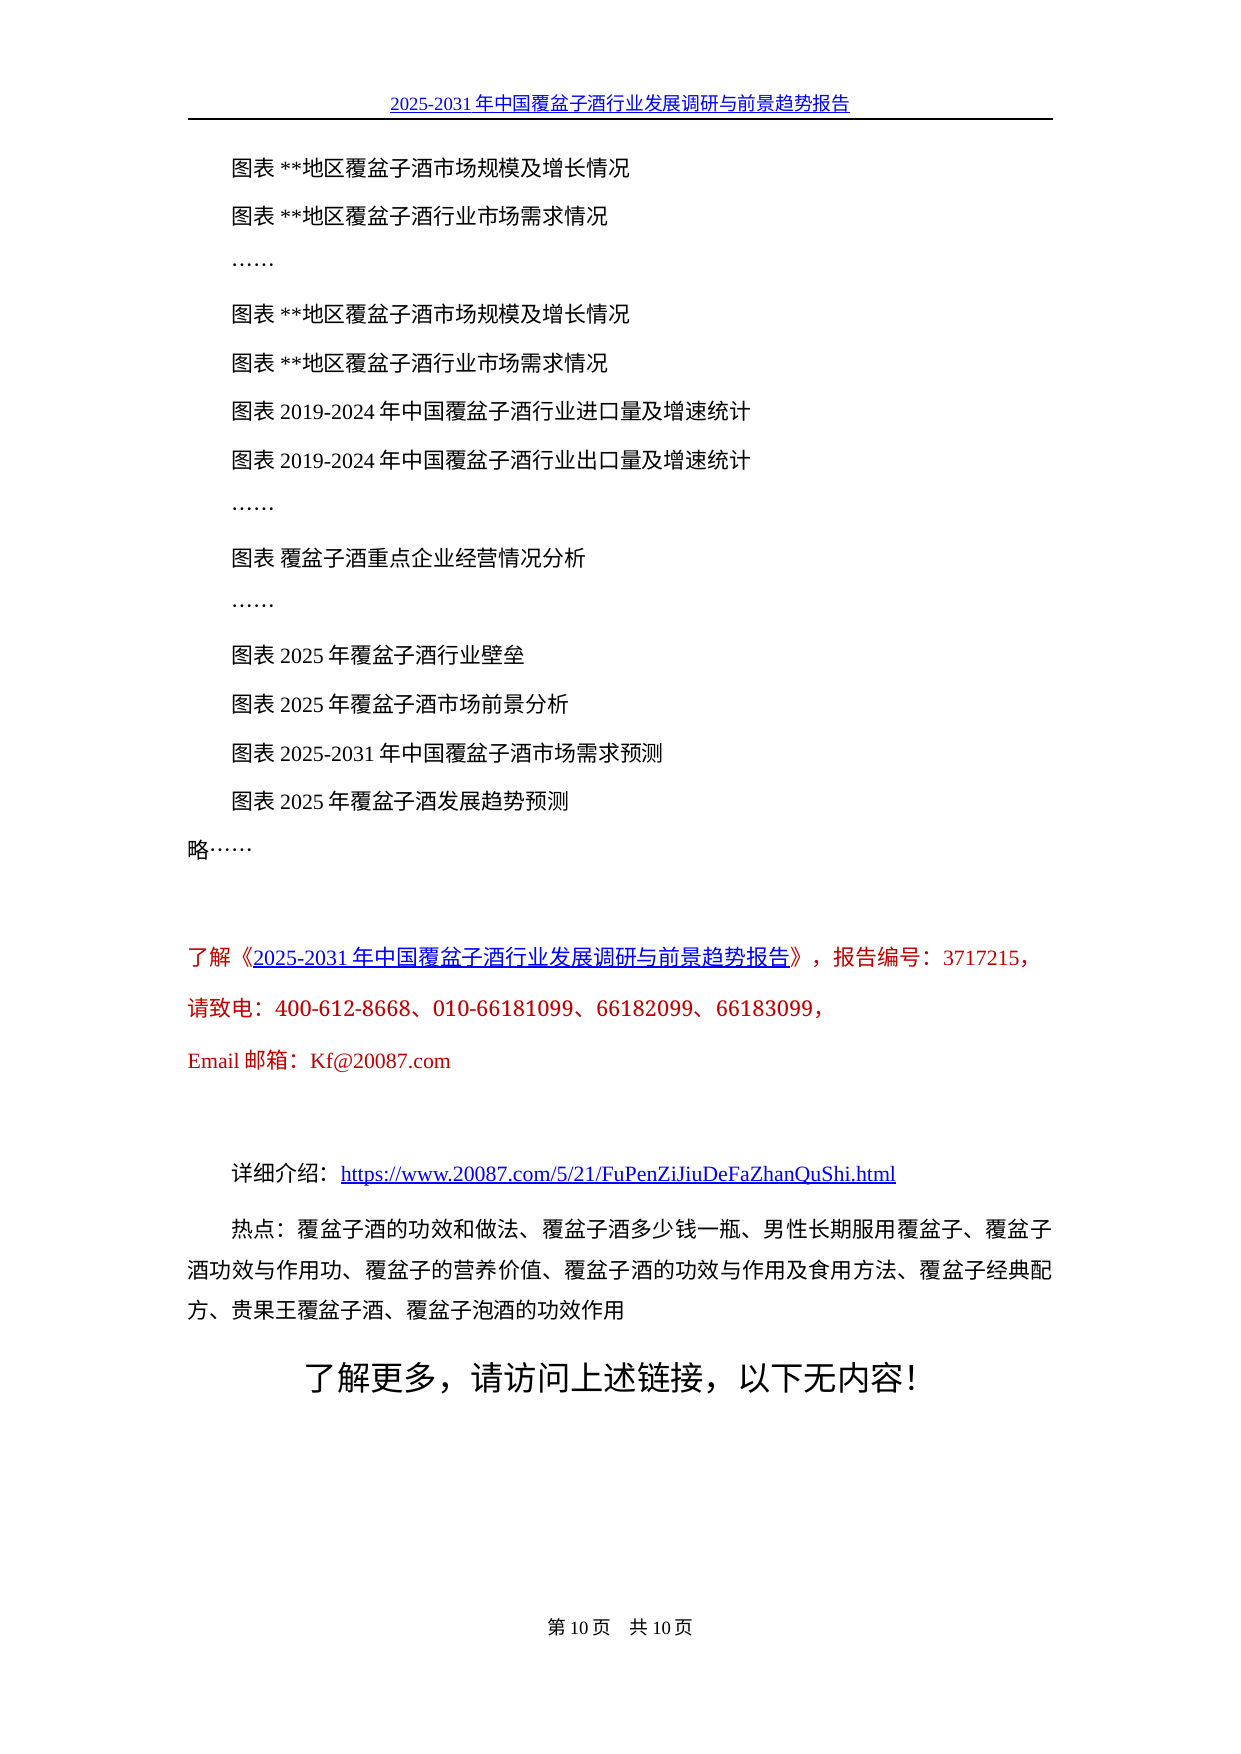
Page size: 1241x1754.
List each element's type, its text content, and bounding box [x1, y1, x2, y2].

title 了解更多，请访问上述链接，以下无内容！ [187, 1343, 1053, 1408]
text 请致电：400-612-8668、010-66181099、66182099、66183099， [187, 991, 1053, 1023]
text 了解《2025-2031年中国覆盆子酒行业发展调研与前景趋势报告》，报告编号：3717215， [187, 939, 1053, 972]
text 热点：覆盆子酒的功效和做法、覆盆子酒多少钱一瓶、男性长期服用覆盆子、覆盆子酒功效与作用功、覆盆子的营养价值、覆盆子酒的功效与作用及食用方法、覆盆子经典配方、贵果王覆盆子酒、覆盆子泡酒的功效作用 [187, 1212, 1053, 1326]
text Email邮箱：Kf@20087.com [187, 1042, 1053, 1075]
text 详细介绍：https://www.20087.com/5/21/FuPenZiJiuDeFaZhanQuShi.html [187, 1155, 1053, 1188]
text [187, 150, 1053, 865]
